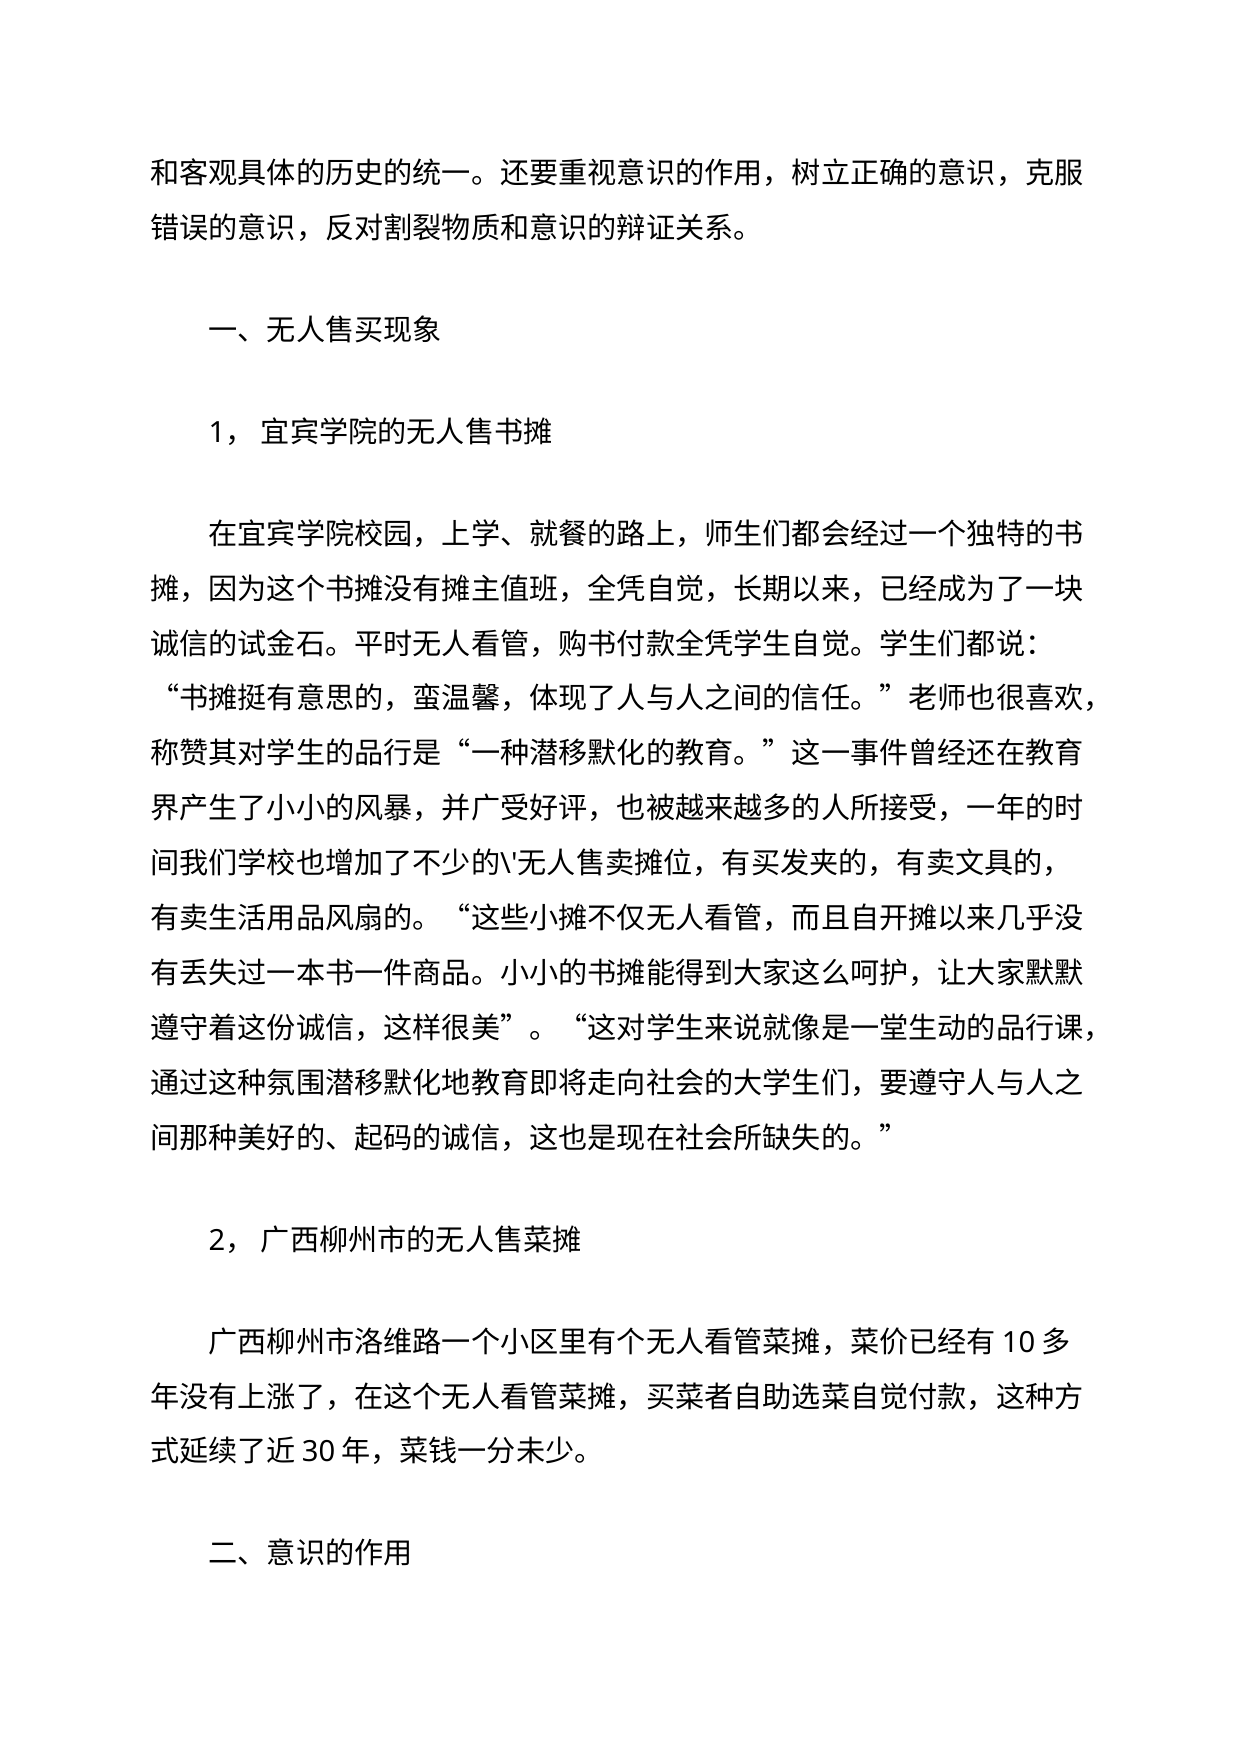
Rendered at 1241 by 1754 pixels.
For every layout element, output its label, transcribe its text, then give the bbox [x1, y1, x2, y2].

text 广西柳州市洛维路一个小区里有个无人看管菜摊，菜价已经有10多年没有上涨了，在这个无人看管菜摊，买菜者自助选菜自觉付款，这种方式延续了近30年，菜钱一分未少。 [150, 1318, 1090, 1470]
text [150, 150, 1090, 247]
text 二、意识的作用 [150, 1530, 1090, 1572]
text 2， 广西柳州市的无人售菜摊 [150, 1216, 1090, 1258]
text 一、无人售买现象 [150, 307, 1090, 349]
text 在宜宾学院校园，上学、就餐的路上，师生们都会经过一个独特的书摊，因为这个书摊没有摊主值班，全凭自觉，长期以来，已经成为了一块诚信的试金石。平时无人看管，购书付款全凭学生自觉。学生们都说：“书摊挺有意思的，蛮温馨，体现了人与人之间的信任。”老师也很喜欢，称赞其对学生的品行是“一种潜移默化的教育。”这一事件曾经还在教育界产生了小小的风暴，并广受好评，也被越来越多的人所接受，一年的时间我们学校也增加了不少的\'无人售卖摊位，有买发夹的，有卖文具的，有卖生活用品风扇的。“这些小摊不仅无人看管，而且自开摊以来几乎没有丢失过一本书一件商品。小小的书摊能得到大家这么呵护，让大家默默遵守着这份诚信，这样很美”。“这对学生来说就像是一堂生动的品行课，通过这种氛围潜移默化地教育即将走向社会的大学生们，要遵守人与人之间那种美好的、起码的诚信，这也是现在社会所缺失的。” [150, 510, 1090, 1157]
text 1， 宜宾学院的无人售书摊 [150, 408, 1090, 451]
